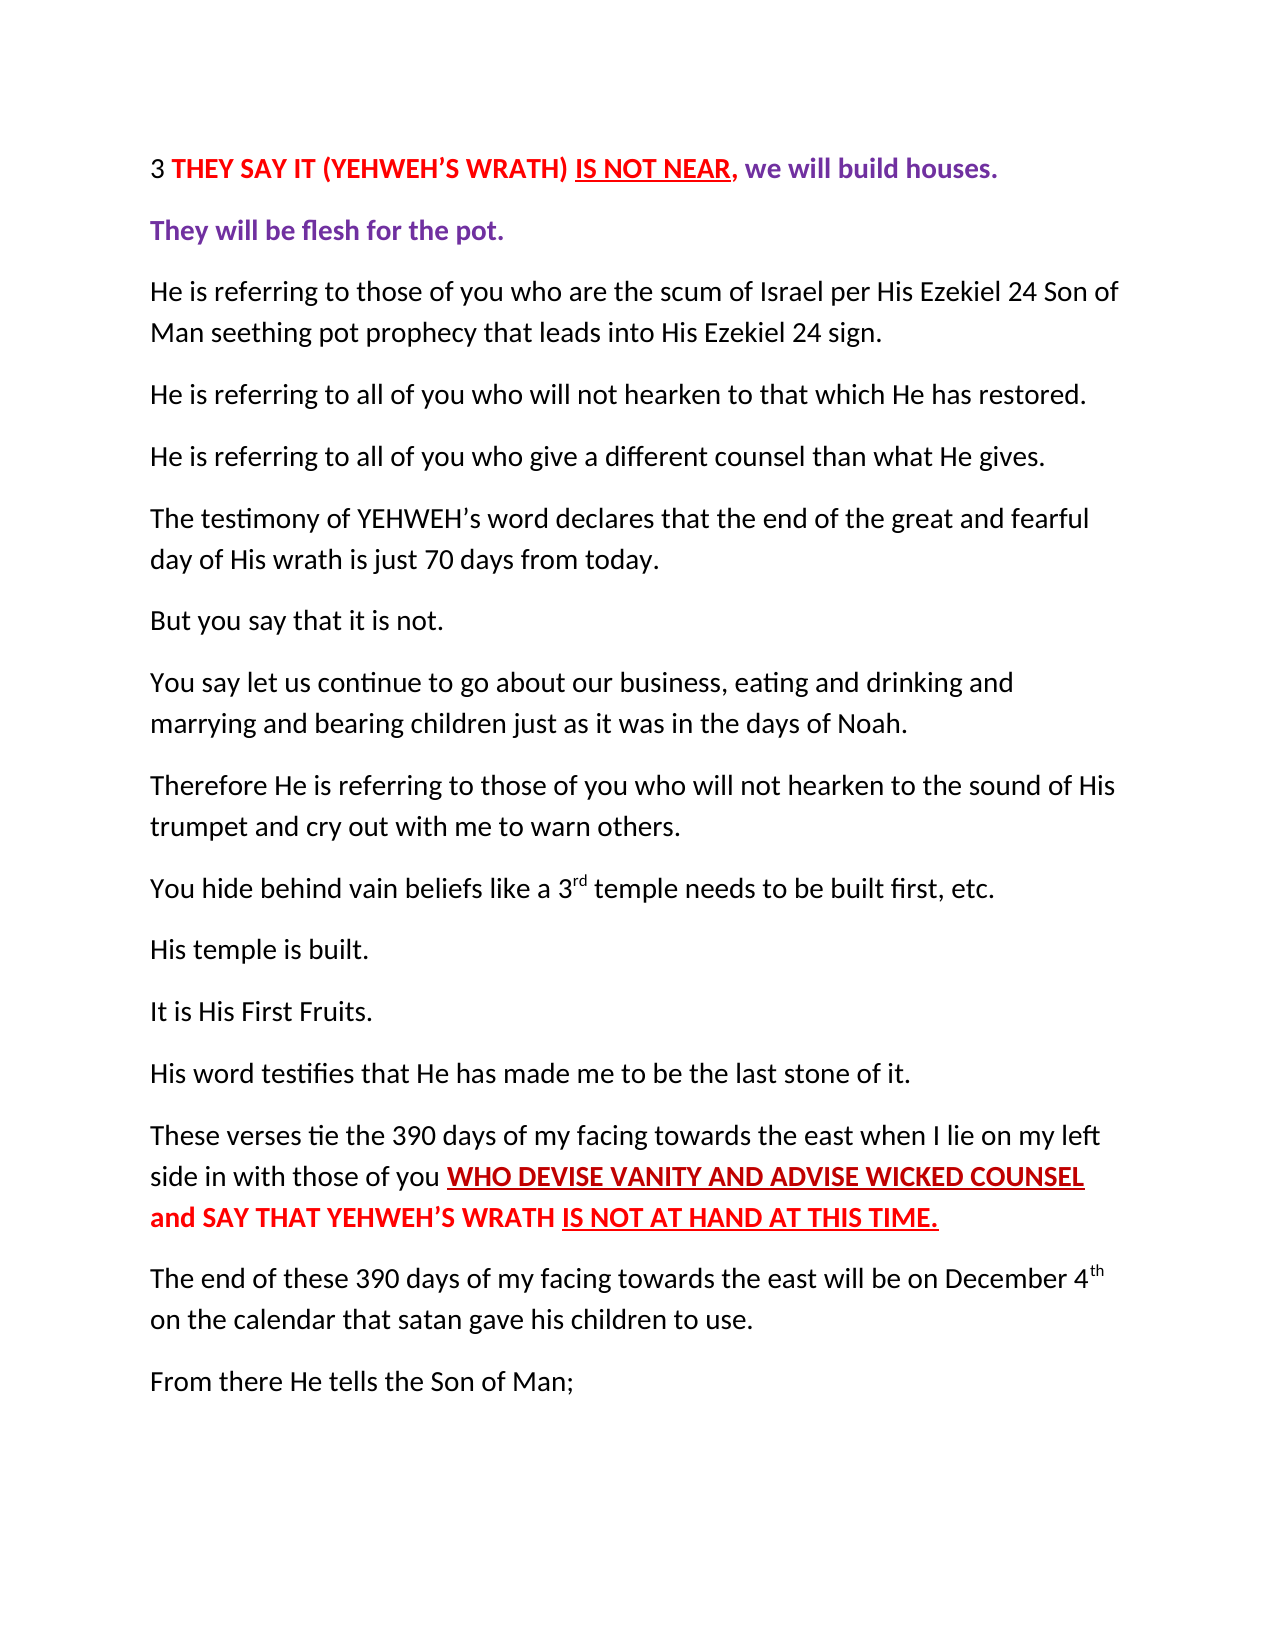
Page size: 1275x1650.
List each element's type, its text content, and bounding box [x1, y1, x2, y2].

text These verses tie the 390 days of my facing towards the east when I lie on my left side in with those of you WHO DEVISE VANITY AND ADVISE WICKED COUNSEL and SAY THAT YEHWEH’S WRATH IS NOT AT HAND AT THIS TIME. [150, 1117, 1125, 1234]
text The testimony of YEHWEH’s word declares that the end of the great and fearful day of His wrath is just 70 days from today. [150, 500, 1125, 576]
text You hide behind vain beliefs like a 3rd temple needs to be built first, etc. [150, 870, 1125, 905]
text The end of these 390 days of my facing towards the east will be on December 4th on the calendar that satan gave his children to use. [150, 1260, 1125, 1337]
text You say let us continue to go about our business, eating and drinking and marrying and bearing children just as it was in the days of Noah. [150, 664, 1125, 741]
text 3 THEY SAY IT (YEHWEH’S WRATH) IS NOT NEAR, we will build houses. [150, 150, 1125, 186]
text He is referring to those of you who are the scum of Israel per His Ezekiel 24 Son of Man seething pot prophecy that leads into His Ezekiel 24 sign. [150, 273, 1125, 350]
text He is referring to all of you who will not hearken to that which He has restored. [150, 376, 1125, 412]
text He is referring to all of you who give a different counsel than what He gives. [150, 438, 1125, 474]
text His word testifies that He has made me to be the last stone of it. [150, 1055, 1125, 1091]
text They will be flesh for the pot. [150, 212, 1125, 247]
text It is His First Fruits. [150, 993, 1125, 1029]
text His temple is built. [150, 931, 1125, 967]
text From there He tells the Son of Man; [150, 1363, 1125, 1399]
text Therefore He is referring to those of you who will not hearken to the sound of His trumpet and cry out with me to warn others. [150, 767, 1125, 843]
text But you say that it is not. [150, 602, 1125, 638]
